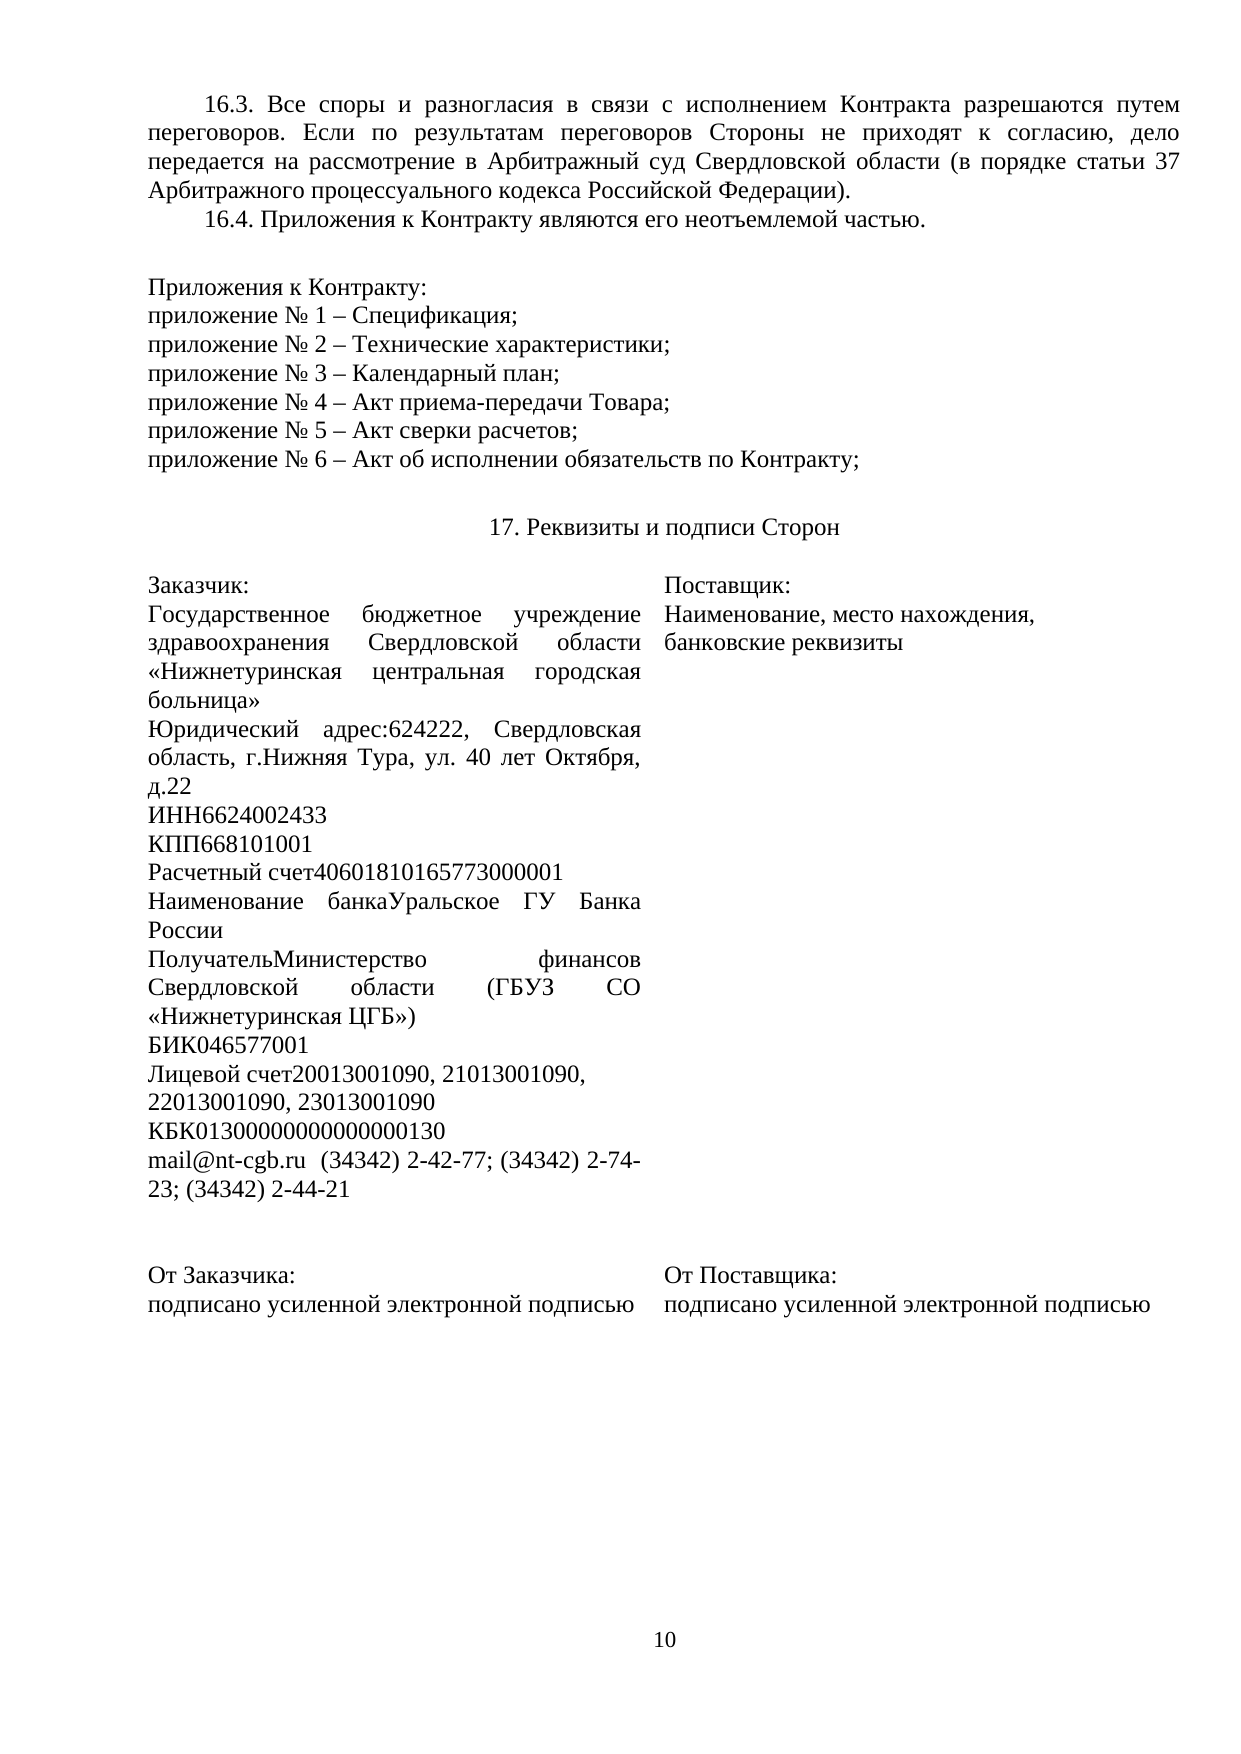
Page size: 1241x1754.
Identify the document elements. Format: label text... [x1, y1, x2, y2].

table_cell От Заказчика: подписано усиленной электронной подписью [136, 1203, 653, 1317]
table_cell Наименование, место нахождения, банковские реквизиты [653, 599, 1169, 1202]
text 16.4. Приложения к Контракту являются его неотъемлемой частью. [148, 204, 1181, 232]
table_cell От Поставщика: подписано усиленной электронной подписью [653, 1203, 1169, 1317]
table_header Приложения к Контракту: приложение № 1 – Спецификация; приложение № 2 – Технические характеристики; приложение № 3 – Календарный план; приложение № 4 – Акт приема-передачи Товара; приложение № 5 – Акт сверки расчетов; приложение № 6 – Акт об исполнении обязательств по Контракту; [141, 261, 1157, 484]
text 16.3. Все споры и разногласия в связи с исполнением Контракта разрешаются путем переговоров. Если по результатам переговоров Стороны не приходят к согласию, дело передается на рассмотрение в Арбитражный суд Свердловской области (в порядке статьи 37 Арбитражного процессуального кодекса Российской Федерации). [148, 89, 1181, 204]
table_cell Государственное бюджетное учреждение здравоохранения Свердловской области «Нижнетуринская центральная городская больница» Юридический адрес:624222, Свердловская область, г.Нижняя Тура, ул. 40 лет Октября, д.22 ИНН6624002433 КПП668101001 Расчетный счет40601810165773000001 Наименование банкаУральское ГУ Банка России ПолучательМинистерство финансов Свердловской области (ГБУЗ СО «Нижнетуринская ЦГБ») БИК046577001 Лицевой счет20013001090, 21013001090, 22013001090, 23013001090 КБК01300000000000000130 mail@nt-cgb.ru (34342) 2-42-77; (34342) 2-74-23; (34342) 2-44-21 [136, 599, 653, 1202]
table_header Заказчик: [136, 570, 653, 599]
table_header Поставщик: [653, 570, 1169, 599]
text 17. Реквизиты и подписи Сторон [148, 512, 1181, 541]
